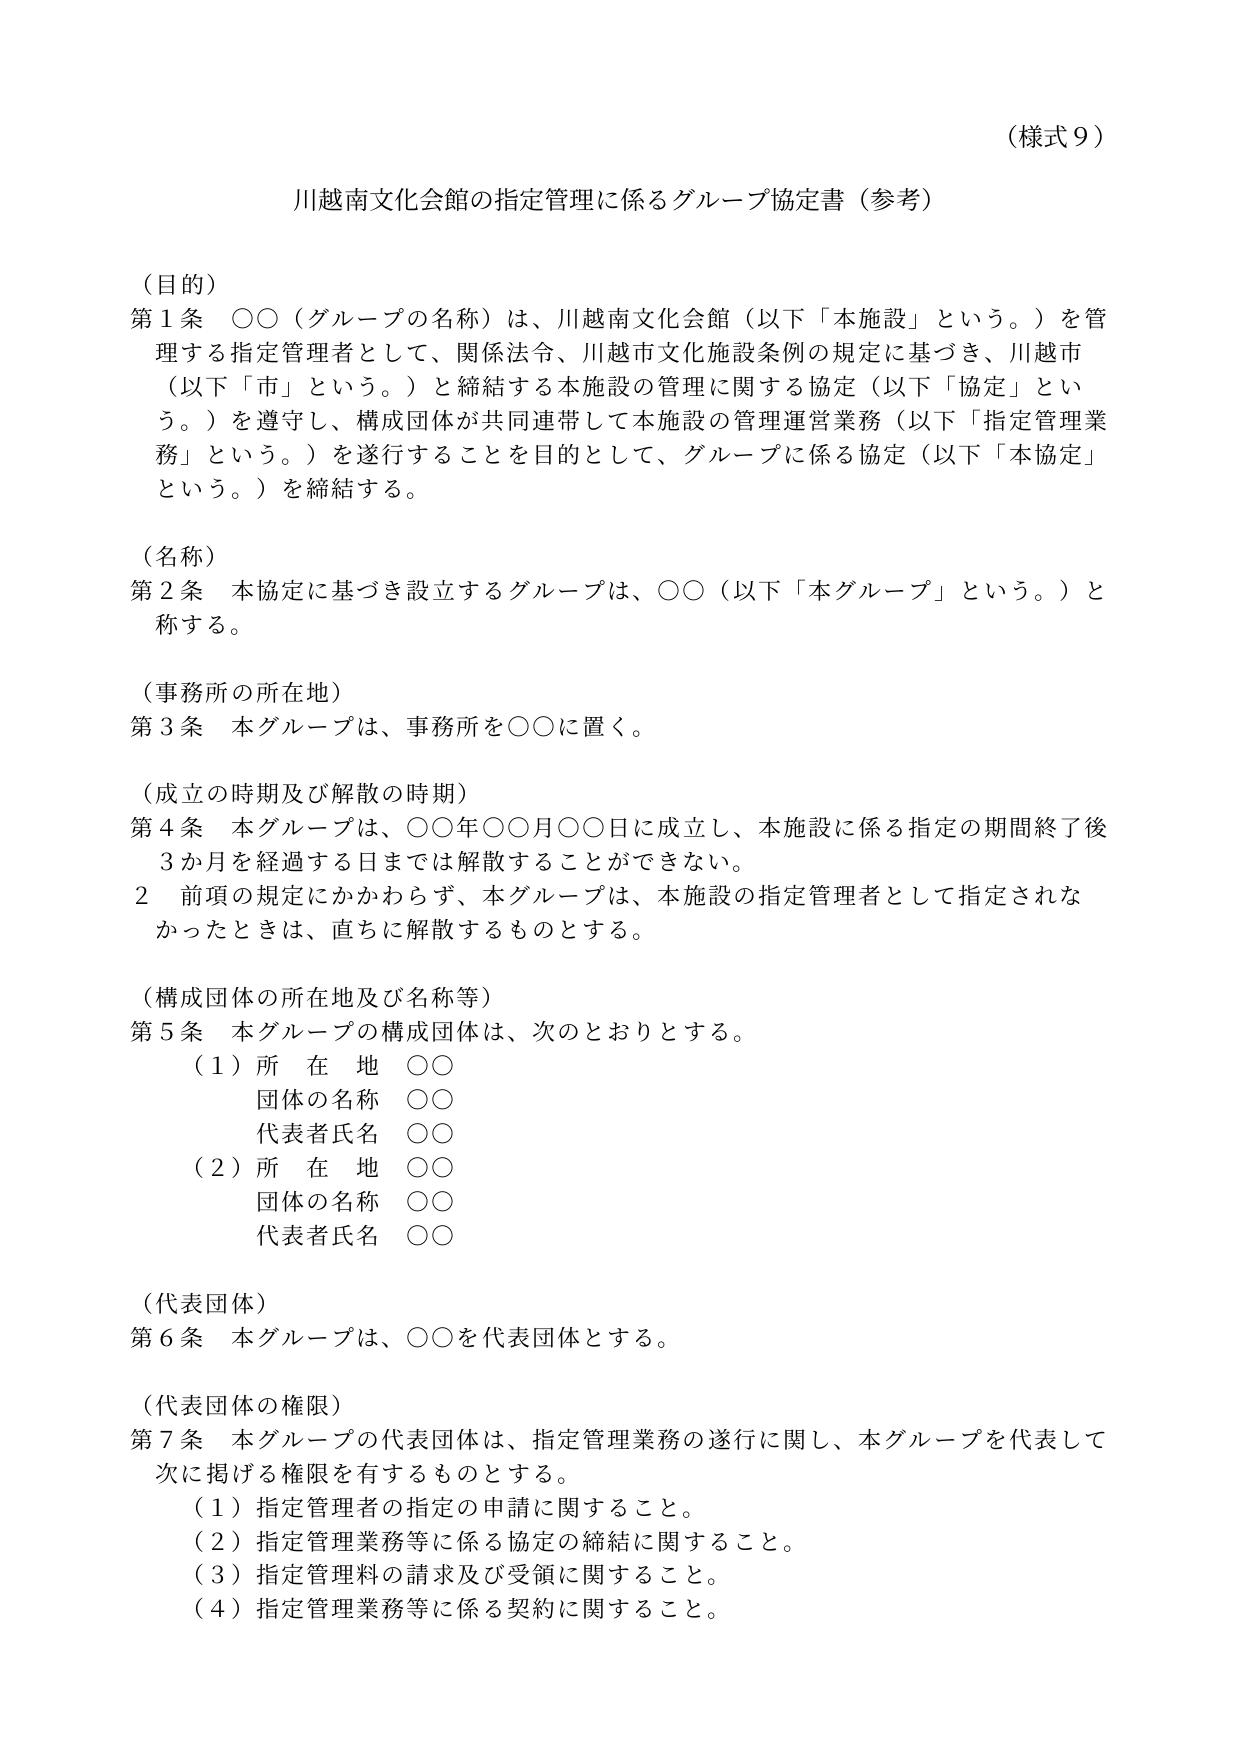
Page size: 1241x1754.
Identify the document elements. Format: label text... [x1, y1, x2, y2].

text （代表団体の権限） [131, 1387, 1109, 1421]
text 第１条 ○○（グループの名称）は、川越南文化会館（以下「本施設」という。）を管理する指定管理者として、関係法令、川越市文化施設条例の規定に基づき、川越市（以下「市」という。）と締結する本施設の管理に関する協定（以下「協定」という。）を遵守し、構成団体が共同連帯して本施設の管理運営業務（以下「指定管理業務」という。）を遂行することを目的として、グループに係る協定（以下「本協定」という。）を締結する。 [131, 301, 1109, 504]
text ２ 前項の規定にかかわらず、本グループは、本施設の指定管理者として指定されなかったときは、直ちに解散するものとする。 [131, 878, 1109, 946]
text （３）指定管理料の請求及び受領に関すること。 [156, 1557, 1109, 1591]
text 第２条 本協定に基づき設立するグループは、○○（以下「本グループ」という。）と称する。 [131, 572, 1109, 640]
text （目的） [131, 267, 1109, 301]
text （４）指定管理業務等に係る契約に関すること。 [156, 1591, 1109, 1625]
text 川越南文化会館の指定管理に係るグループ協定書（参考） [131, 165, 1109, 233]
text 代表者氏名 ○○ [156, 1217, 1109, 1251]
text （１）指定管理者の指定の申請に関すること。 [156, 1489, 1109, 1523]
text （構成団体の所在地及び名称等） [131, 980, 1109, 1014]
text 第４条 本グループは、○○年○○月○○日に成立し、本施設に係る指定の期間終了後３か月を経過する日までは解散することができない。 [131, 810, 1109, 878]
text 団体の名称 ○○ [156, 1183, 1109, 1217]
text （名称） [131, 538, 1109, 572]
text 団体の名称 ○○ [156, 1082, 1109, 1116]
text （成立の時期及び解散の時期） [131, 776, 1109, 810]
text 第６条 本グループは、○○を代表団体とする。 [131, 1319, 1109, 1353]
text 代表者氏名 ○○ [156, 1116, 1109, 1149]
text 第３条 本グループは、事務所を○○に置く。 [131, 708, 1109, 742]
text 第５条 本グループの構成団体は、次のとおりとする。 [131, 1014, 1109, 1048]
text 第７条 本グループの代表団体は、指定管理業務の遂行に関し、本グループを代表して次に掲げる権限を有するものとする。 [131, 1421, 1109, 1489]
text （２）指定管理業務等に係る協定の締結に関すること。 [156, 1523, 1109, 1557]
text （２）所 在 地 ○○ [156, 1149, 1109, 1183]
text （１）所 在 地 ○○ [156, 1048, 1109, 1082]
text （事務所の所在地） [131, 674, 1109, 708]
text （代表団体） [131, 1285, 1109, 1319]
